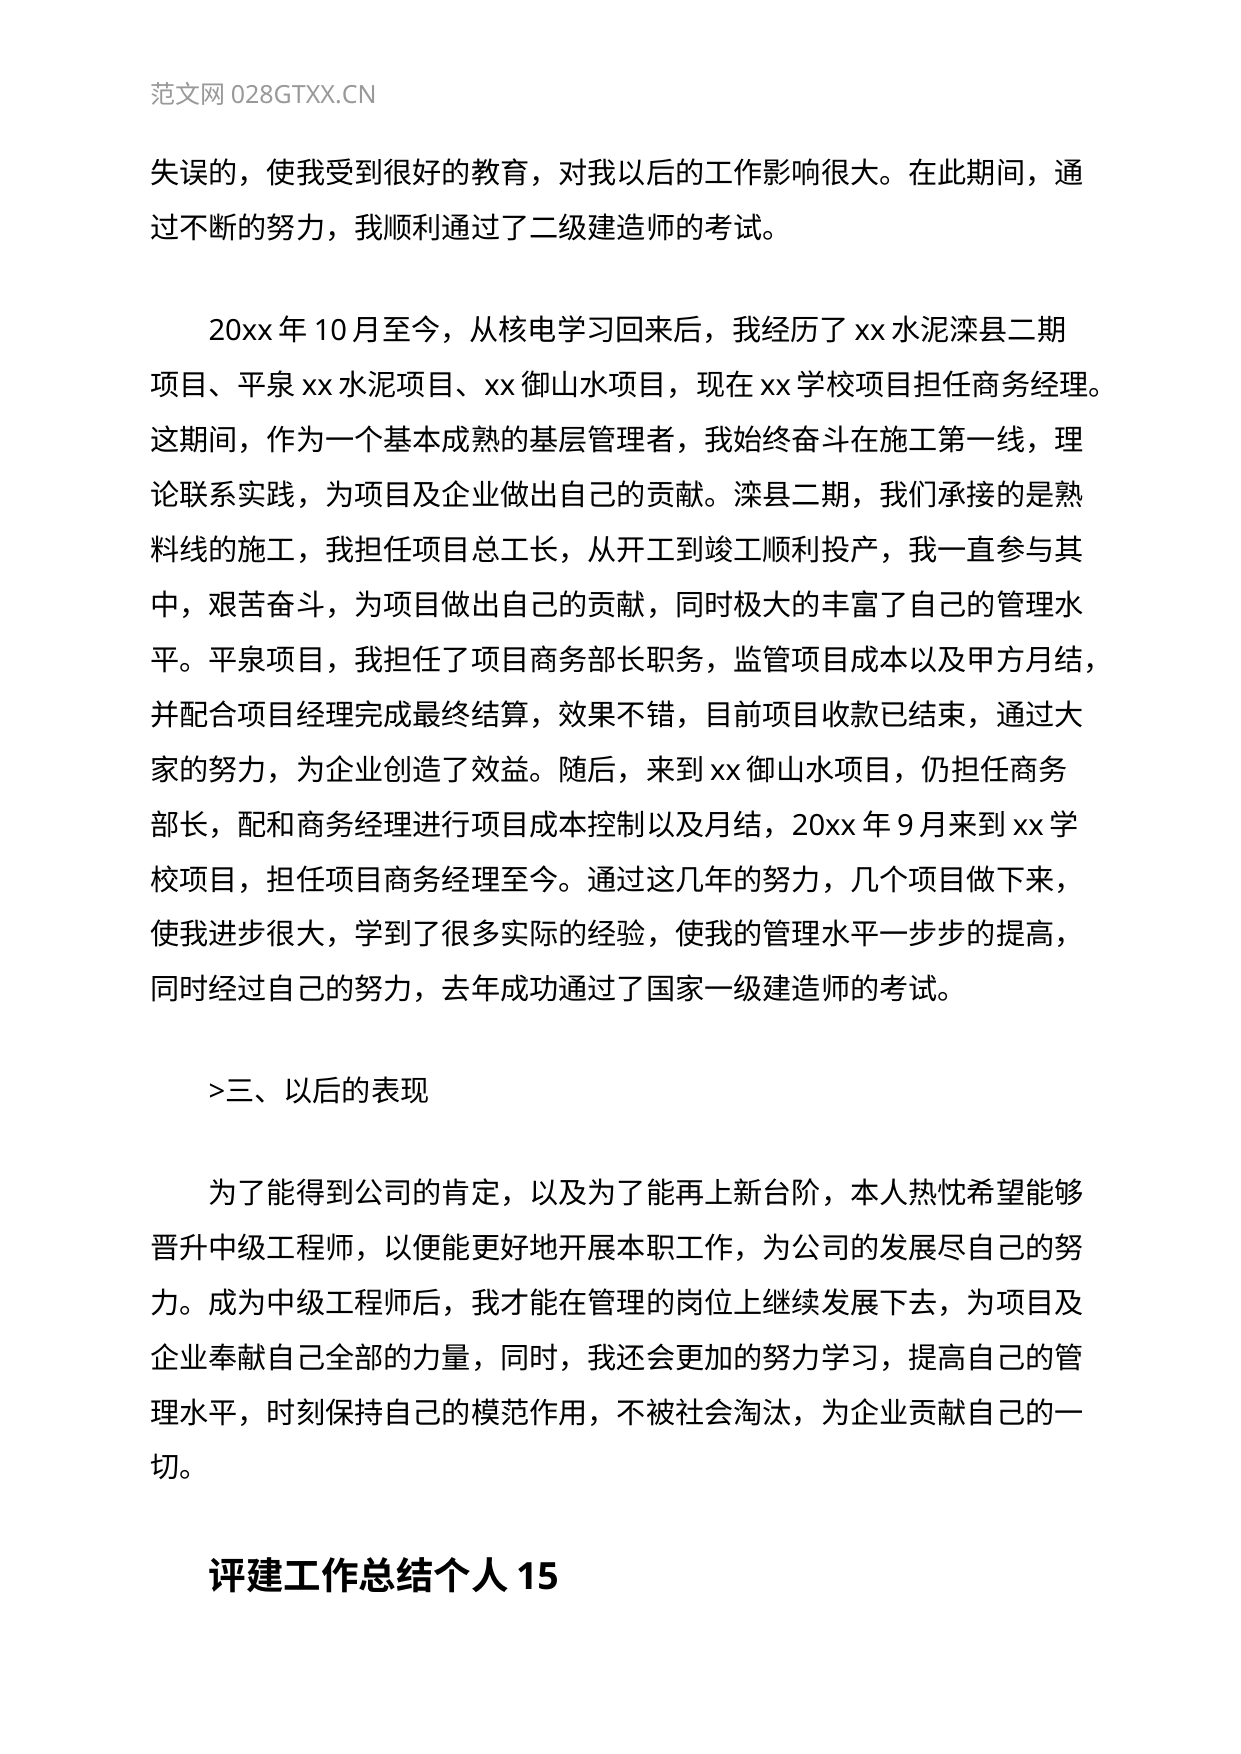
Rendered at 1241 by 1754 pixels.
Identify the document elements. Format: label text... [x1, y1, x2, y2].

text 为了能得到公司的肯定，以及为了能再上新台阶，本人热忱希望能够晋升中级工程师，以便能更好地开展本职工作，为公司的发展尽自己的努力。成为中级工程师后，我才能在管理的岗位上继续发展下去，为项目及企业奉献自己全部的力量，同时，我还会更加的努力学习，提高自己的管理水平，时刻保持自己的模范作用，不被社会淘汰，为企业贡献自己的一切。 [150, 1169, 1090, 1486]
text >三、以后的表现 [150, 1068, 1090, 1110]
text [150, 150, 1090, 247]
text 评建工作总结个人15 [150, 1546, 1090, 1600]
text 20xx年10月至今，从核电学习回来后，我经历了xx水泥滦县二期项目、平泉xx水泥项目、xx御山水项目，现在xx学校项目担任商务经理。这期间，作为一个基本成熟的基层管理者，我始终奋斗在施工第一线，理论联系实践，为项目及企业做出自己的贡献。滦县二期，我们承接的是熟料线的施工，我担任项目总工长，从开工到竣工顺利投产，我一直参与其中，艰苦奋斗，为项目做出自己的贡献，同时极大的丰富了自己的管理水平。平泉项目，我担任了项目商务部长职务，监管项目成本以及甲方月结，并配合项目经理完成最终结算，效果不错，目前项目收款已结束，通过大家的努力，为企业创造了效益。随后，来到xx御山水项目，仍担任商务部长，配和商务经理进行项目成本控制以及月结，20xx年9月来到xx学校项目，担任项目商务经理至今。通过这几年的努力，几个项目做下来，使我进步很大，学到了很多实际的经验，使我的管理水平一步步的提高，同时经过自己的努力，去年成功通过了国家一级建造师的考试。 [150, 307, 1090, 1008]
